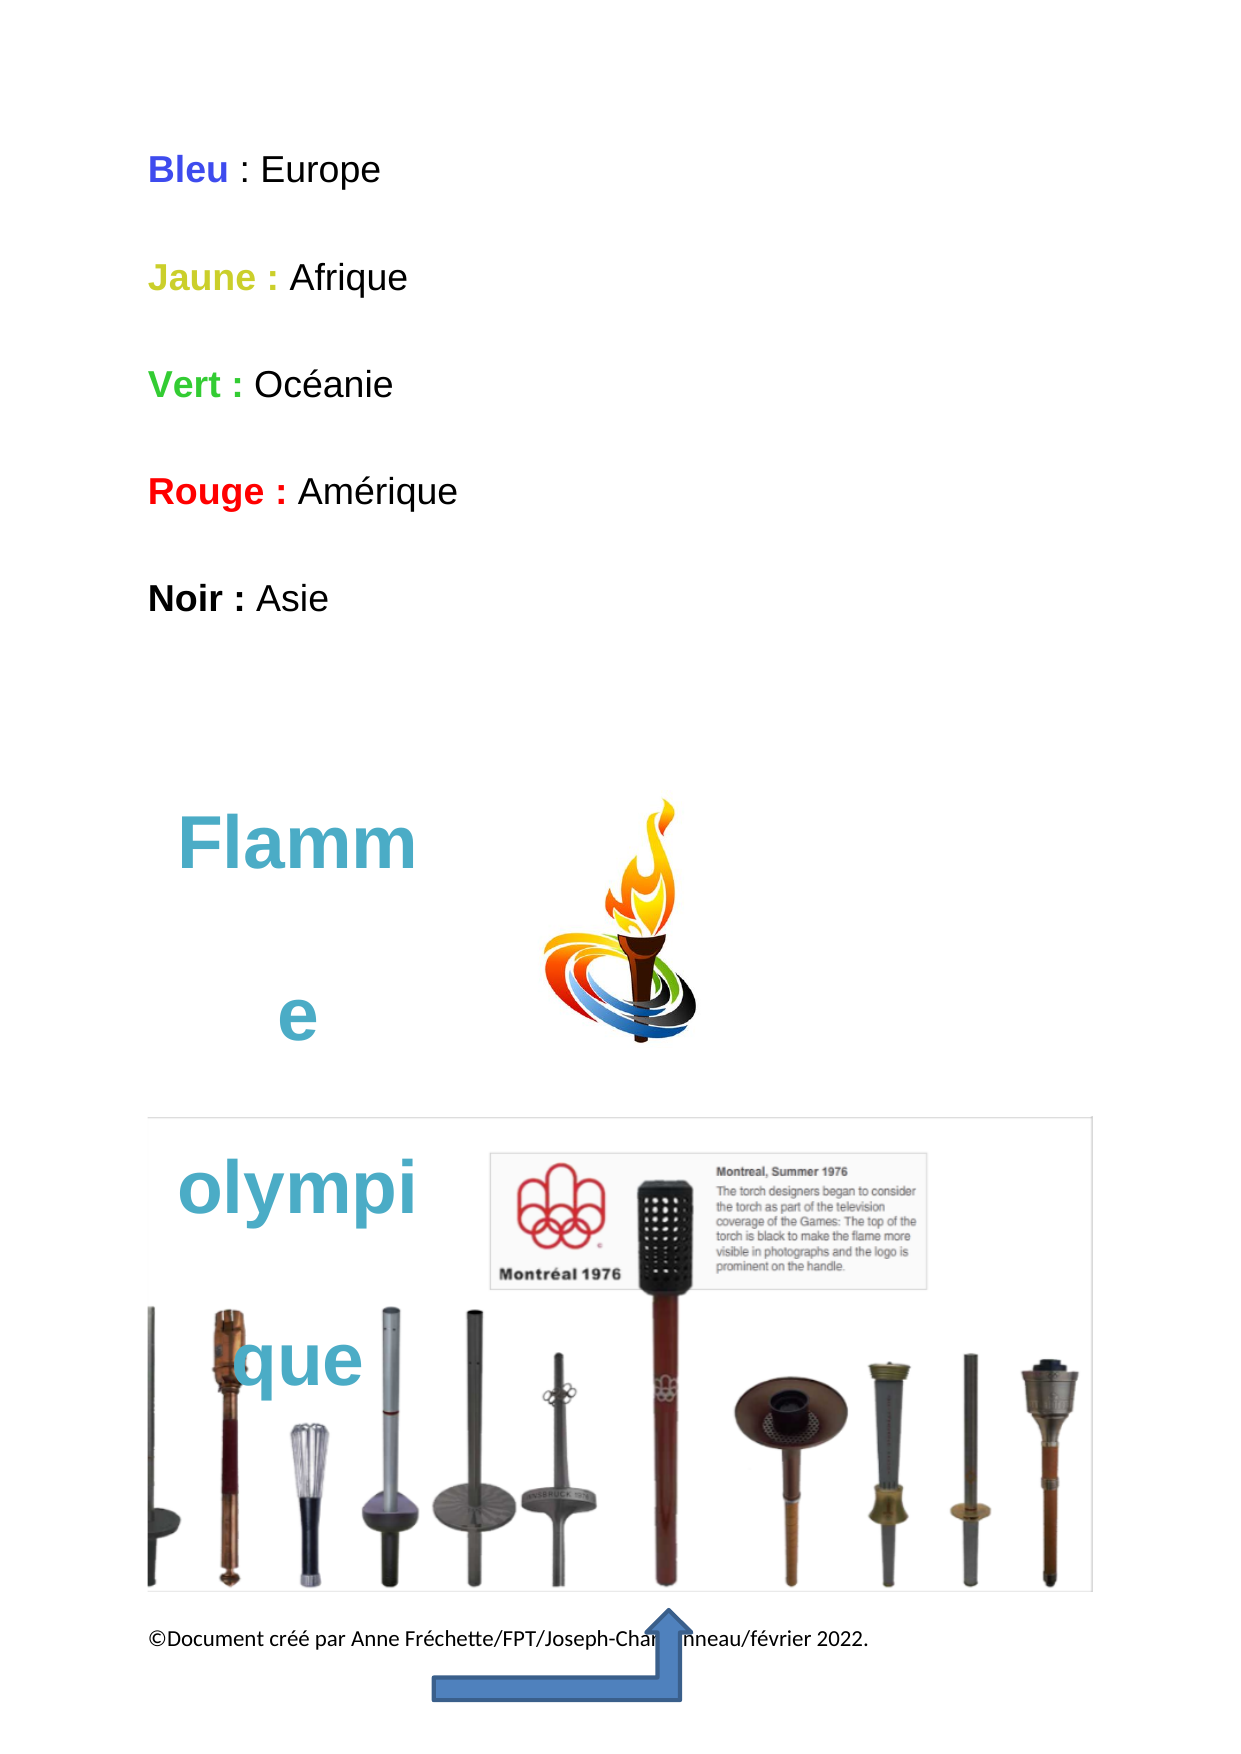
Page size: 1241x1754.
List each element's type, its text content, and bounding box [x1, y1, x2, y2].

text Jaune : Afrique [148, 255, 1093, 298]
text Bleu : Europe [148, 148, 1093, 191]
text Vert : Océanie [148, 362, 1093, 405]
picture [147, 1116, 1093, 1592]
picture [537, 790, 703, 1048]
text Noir : Asie [148, 576, 1093, 619]
text Rouge : Amérique [148, 469, 1093, 512]
